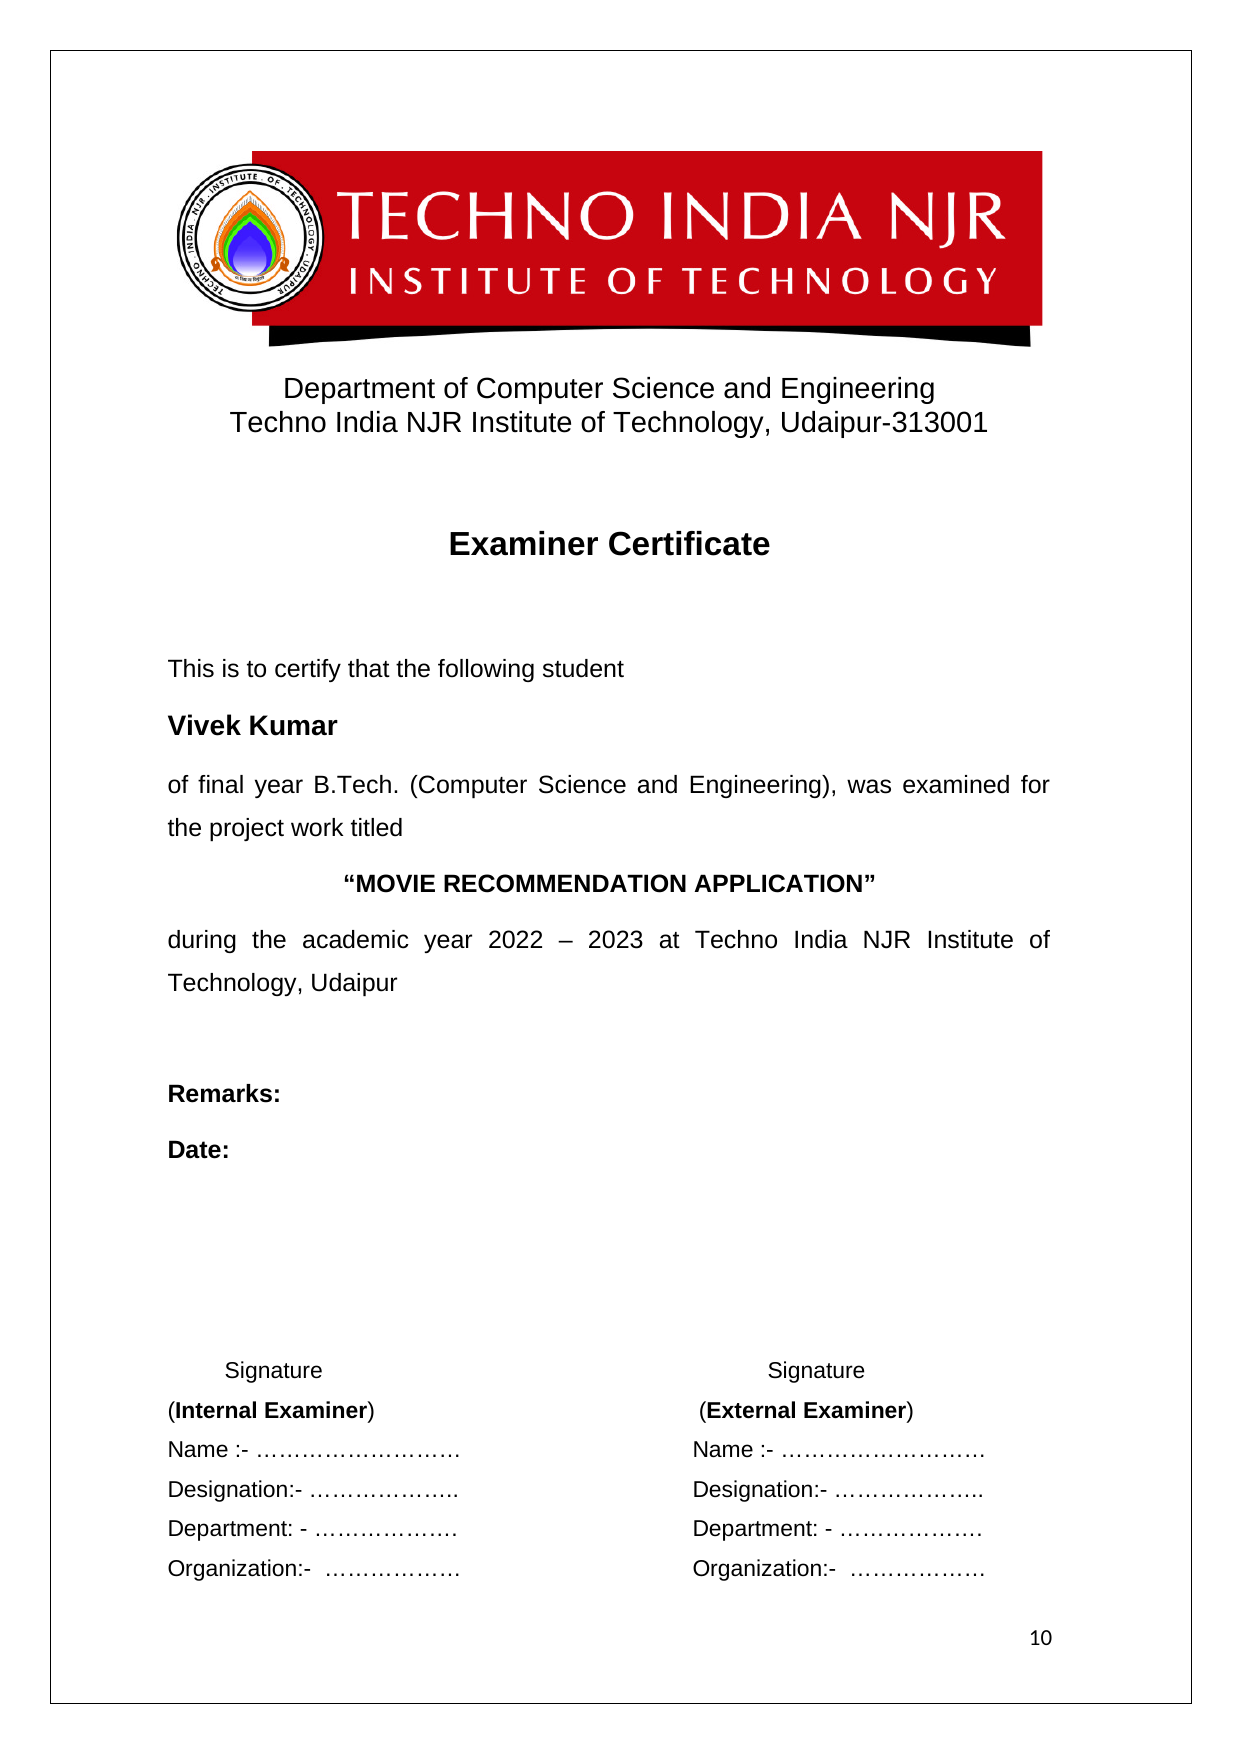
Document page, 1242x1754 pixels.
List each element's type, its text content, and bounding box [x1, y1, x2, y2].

text This is to certify that the following student [167, 653, 1052, 682]
text Designation:- ……………….. Designation:- ……………….. [167, 1476, 1052, 1502]
text Department: - ………………. Department: - ………………. [167, 1515, 1052, 1541]
text Examiner Certificate [167, 523, 1052, 562]
text Date: [167, 1134, 1052, 1163]
text Remarks: [167, 1079, 1052, 1108]
text Department of Computer Science and Engineering [167, 371, 1052, 405]
text of final year B.Tech. (Computer Science and Engineering), was examined for the project work titled [167, 770, 1052, 842]
picture [176, 151, 1043, 347]
text Vivek Kumar [167, 709, 1052, 742]
text (Internal Examiner) (External Examiner) [167, 1397, 1052, 1423]
text Organization:- ……………… Organization:- ……………… [167, 1554, 1052, 1581]
text Techno India NJR Institute of Technology, Udaipur-313001 [167, 405, 1052, 438]
text during the academic year 2022 – 2023 at Techno India NJR Institute of Technology, Udaipur [167, 924, 1052, 996]
text Name :- ……………………… Name :- ……………………… [167, 1436, 1052, 1462]
text “MOVIE RECOMMENDATION APPLICATION” [167, 869, 1052, 898]
text Signature Signature [167, 1357, 1052, 1383]
